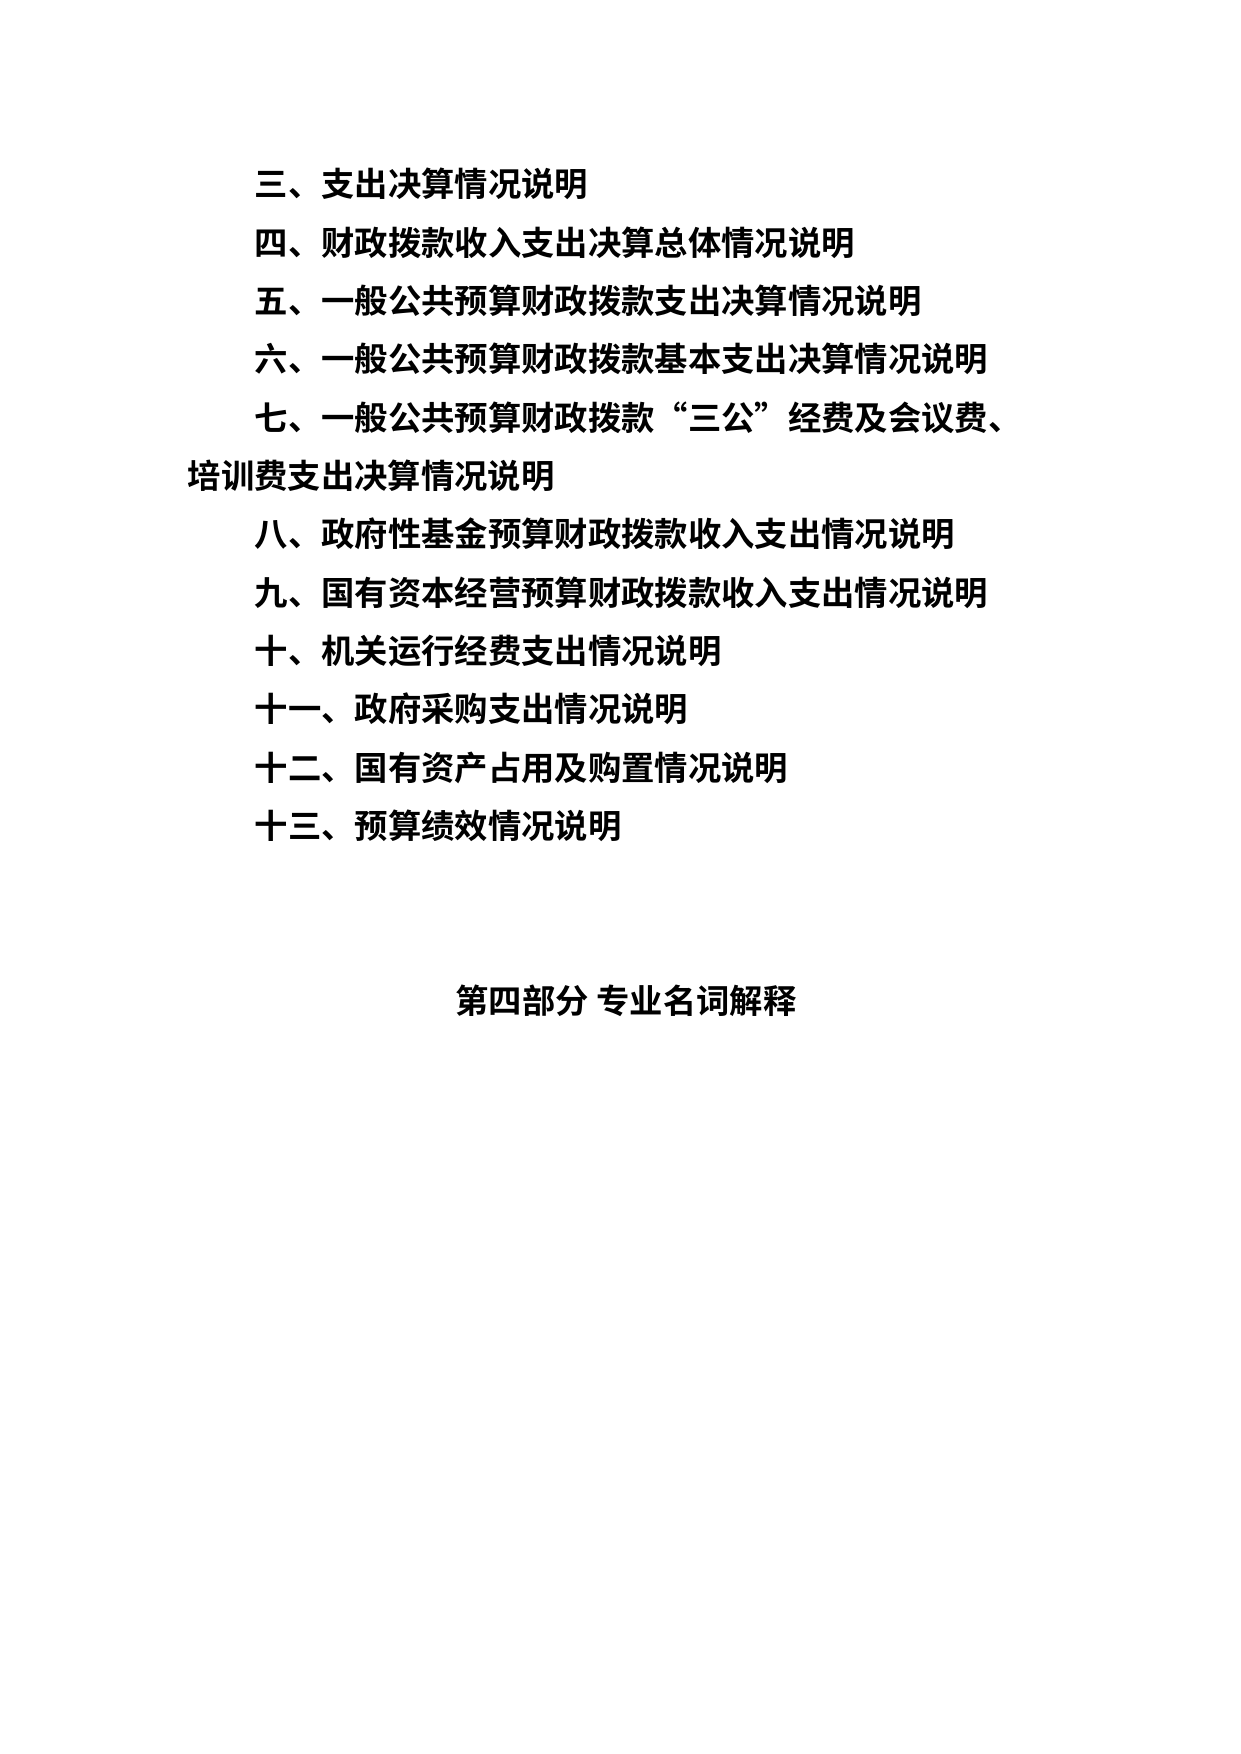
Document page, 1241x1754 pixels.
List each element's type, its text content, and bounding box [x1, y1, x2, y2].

text 十二、国有资产占用及购置情况说明 [187, 733, 1053, 792]
text 四、财政拨款收入支出决算总体情况说明 [187, 208, 1053, 267]
text 三、支出决算情况说明 [187, 150, 1053, 208]
list 第四部分 专业名词解释 [187, 967, 1053, 1025]
text 十一、政府采购支出情况说明 [187, 675, 1053, 733]
text 七、一般公共预算财政拨款“三公”经费及会议费、培训费支出决算情况说明 [187, 383, 1053, 500]
text 六、一般公共预算财政拨款基本支出决算情况说明 [187, 325, 1053, 383]
text 九、国有资本经营预算财政拨款收入支出情况说明 [187, 558, 1053, 617]
text 十三、预算绩效情况说明 [187, 792, 1053, 850]
text 五、一般公共预算财政拨款支出决算情况说明 [187, 267, 1053, 325]
text 八、政府性基金预算财政拨款收入支出情况说明 [187, 500, 1053, 558]
text 十、机关运行经费支出情况说明 [187, 617, 1053, 675]
